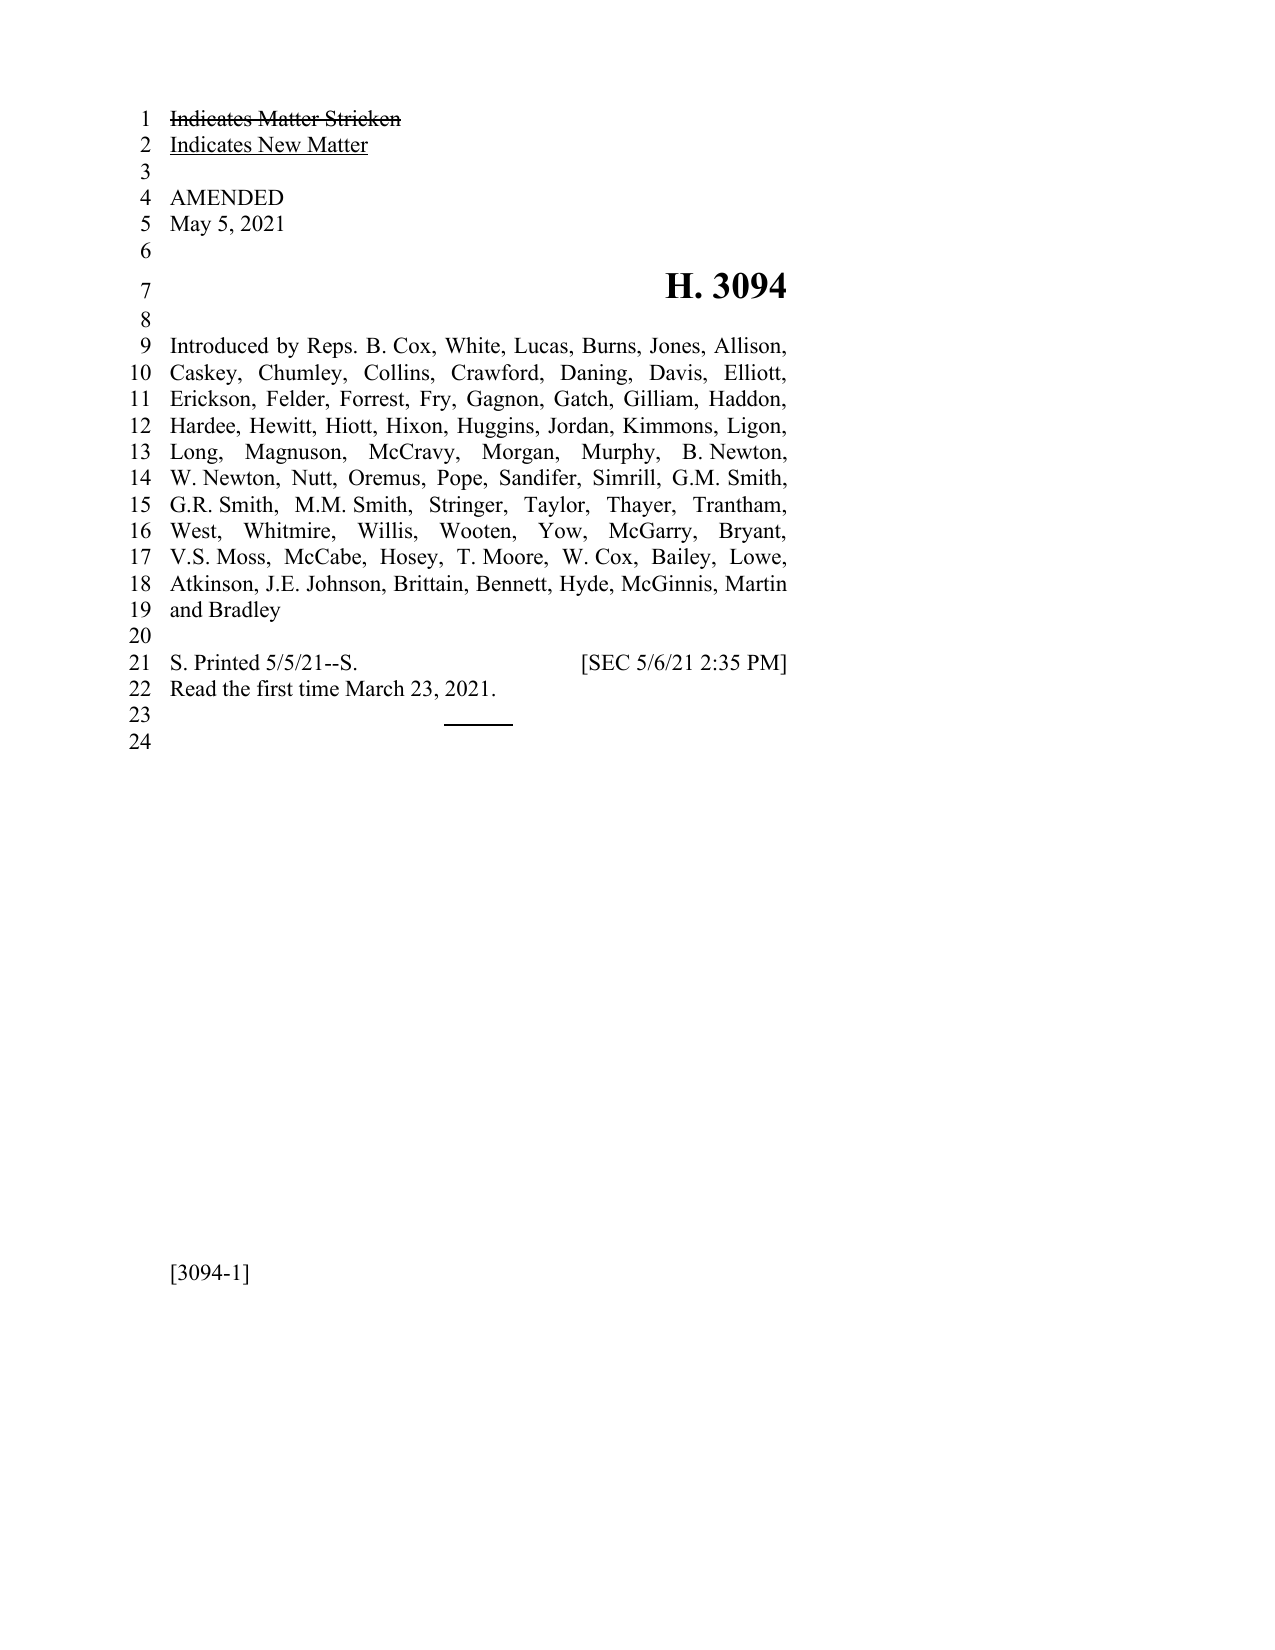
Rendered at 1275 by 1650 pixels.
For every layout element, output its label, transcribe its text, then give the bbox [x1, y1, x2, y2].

text Indicates Matter Stricken [169, 105, 787, 131]
text Indicates New Matter [169, 131, 787, 158]
text Introduced by Reps. B. Cox, White, Lucas, Burns, Jones, Allison, Caskey, Chumley, Collins, Crawford, Daning, Davis, Elliott, Erickson, Felder, Forrest, Fry, Gagnon, Gatch, Gilliam, Haddon, Hardee, Hewitt, Hiott, Hixon, Huggins, Jordan, Kimmons, Ligon, Long, Magnuson, McCravy, Morgan, Murphy, B. Newton, W. Newton, Nutt, Oremus, Pope, Sandifer, Simrill, G.M. Smith, G.R. Smith, M.M. Smith, Stringer, Taylor, Thayer, Trantham, West, Whitmire, Willis, Wooten, Yow, McGarry, Bryant, V.S. Moss, McCabe, Hosey, T. Moore, W. Cox, Bailey, Lowe, Atkinson, J.E. Johnson, Brittain, Bennett, Hyde, McGinnis, Martin and Bradley [169, 333, 787, 622]
text Read the first time March 23, 2021. [169, 675, 787, 702]
text May 5, 2021 [169, 210, 787, 237]
text H. 3094 [169, 263, 787, 306]
text AMENDED [169, 184, 787, 210]
text S. Printed 5/5/21--S. [SEC 5/6/21 2:35 PM] [169, 649, 787, 675]
